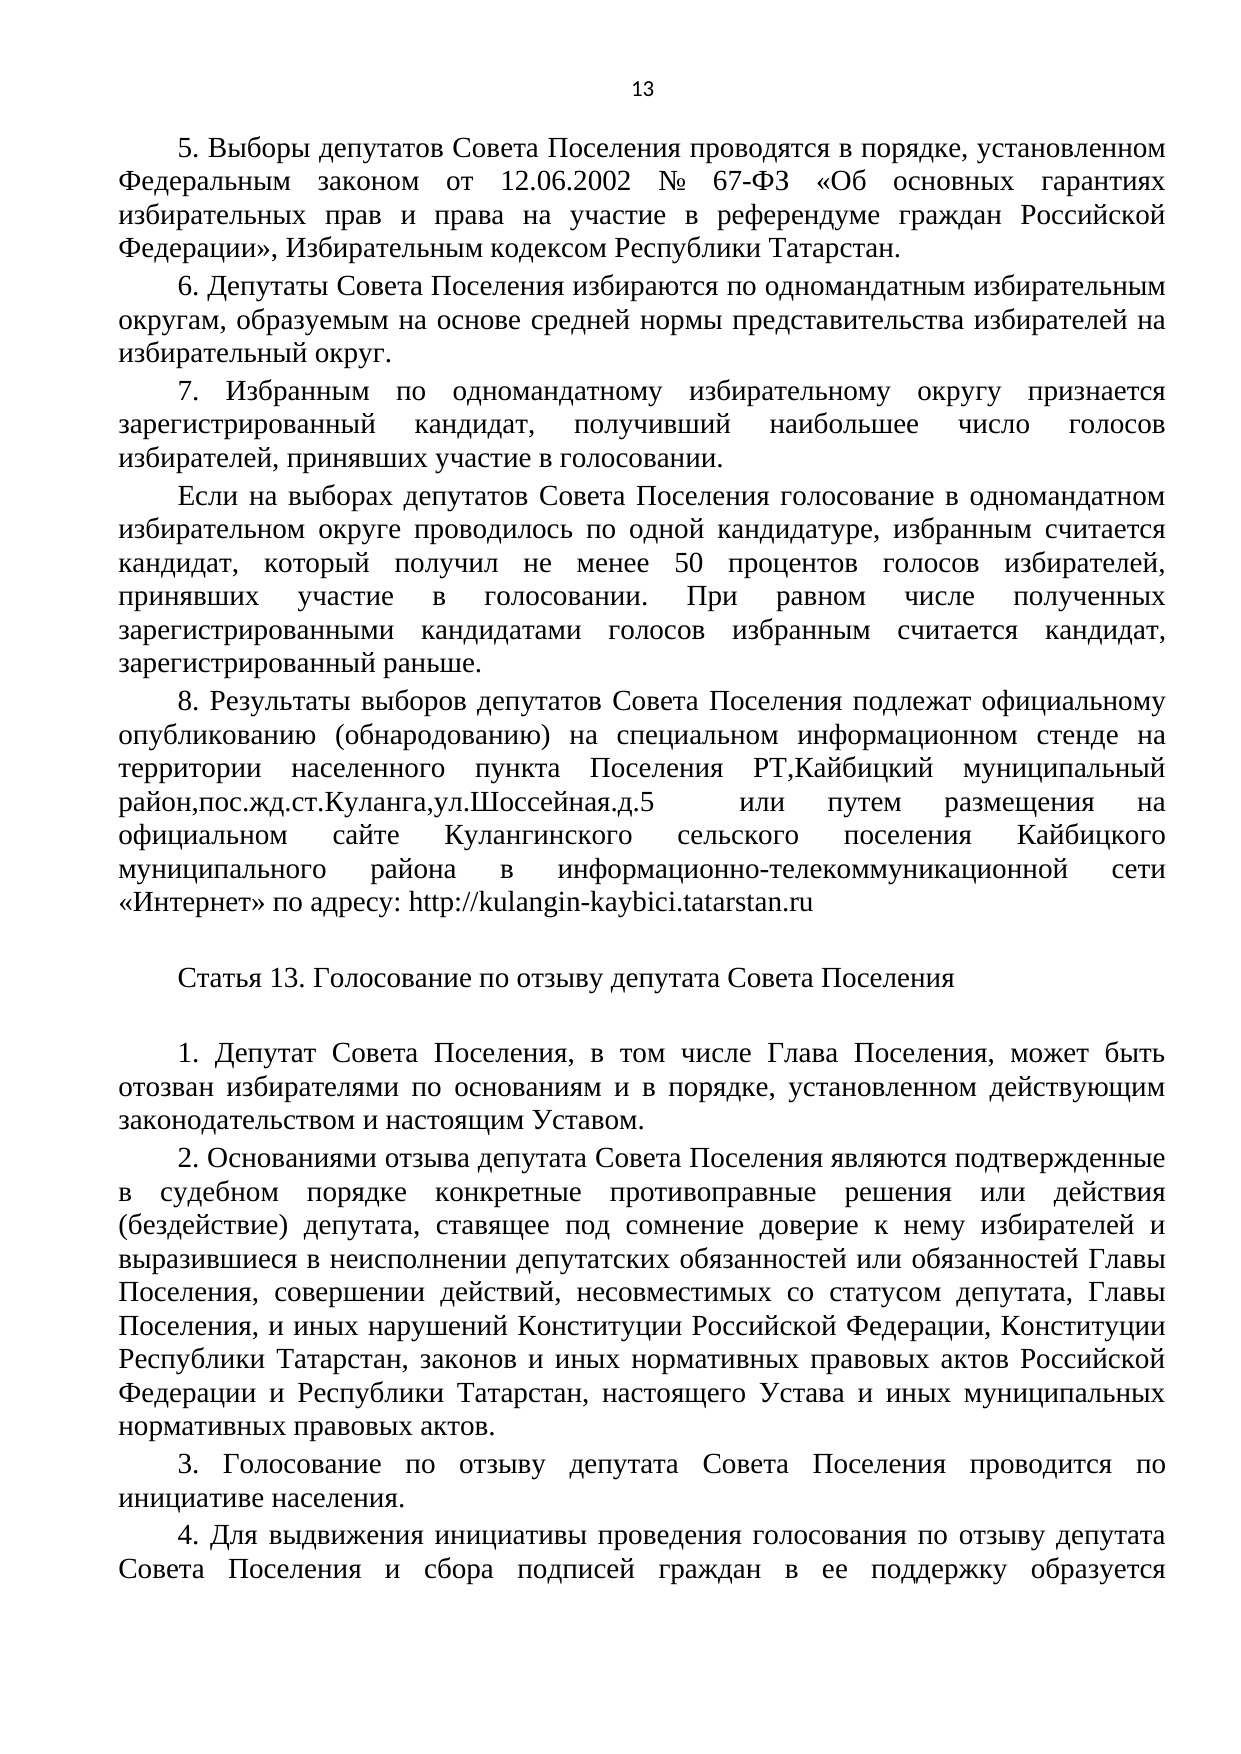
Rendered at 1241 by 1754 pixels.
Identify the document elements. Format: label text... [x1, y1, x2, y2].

text 7. Избранным по одномандатному избирательному округу признается зарегистрированный кандидат, получивший наибольшее число голосов избирателей, принявших участие в голосовании. [118, 373, 1167, 474]
text 8. Результаты выборов депутатов Совета Поселения подлежат официальному опубликованию (обнародованию) на специальном информационном стенде на территории населенного пункта Поселения РТ,Кайбицкий муниципальный район,пос.жд.ст.Куланга,ул.Шоссейная.д.5 или путем размещения на официальном сайте Кулангинского сельского поселения Кайбицкого муниципального района в информационно-телекоммуникационной сети «Интернет» по адресу: http://kulangin-kaybici.tatarstan.ru [118, 683, 1167, 918]
text 2. Основаниями отзыва депутата Совета Поселения являются подтвержденные в судебном порядке конкретные противоправные решения или действия (бездействие) депутата, ставящее под сомнение доверие к нему избирателей и выразившиеся в неисполнении депутатских обязанностей или обязанностей Главы Поселения, совершении действий, несовместимых со статусом депутата, Главы Поселения, и иных нарушений Конституции Российской Федерации, Конституции Республики Татарстан, законов и иных нормативных правовых актов Российской Федерации и Республики Татарстан, настоящего Устава и иных муниципальных нормативных правовых актов. [118, 1140, 1167, 1442]
text 6. Депутаты Совета Поселения избираются по одномандатным избирательным округам, образуемым на основе средней нормы представительства избирателей на избирательный округ. [118, 268, 1167, 369]
text Если на выборах депутатов Совета Поселения голосование в одномандатном избирательном округе проводилось по одной кандидатуре, избранным считается кандидат, который получил не менее 50 процентов голосов избирателей, принявших участие в голосовании. При равном числе полученных зарегистрированными кандидатами голосов избранным считается кандидат, зарегистрированный раньше. [118, 478, 1167, 679]
text 5. Выборы депутатов Совета Поселения проводятся в порядке, установленном Федеральным законом от 12.06.2002 № 67-ФЗ «Об основных гарантиях избирательных прав и права на участие в референдуме граждан Российской Федерации», Избирательным кодексом Республики Татарстан. [118, 130, 1167, 264]
text 1. Депутат Совета Поселения, в том числе Глава Поселения, может быть отозван избирателями по основаниям и в порядке, установленном действующим законодательством и настоящим Уставом. [118, 1035, 1167, 1136]
text Статья 13. Голосование по отзыву депутата Совета Поселения [118, 960, 1167, 993]
text 3. Голосование по отзыву депутата Совета Поселения проводится по инициативе населения. [118, 1446, 1167, 1513]
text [118, 1517, 1167, 1584]
